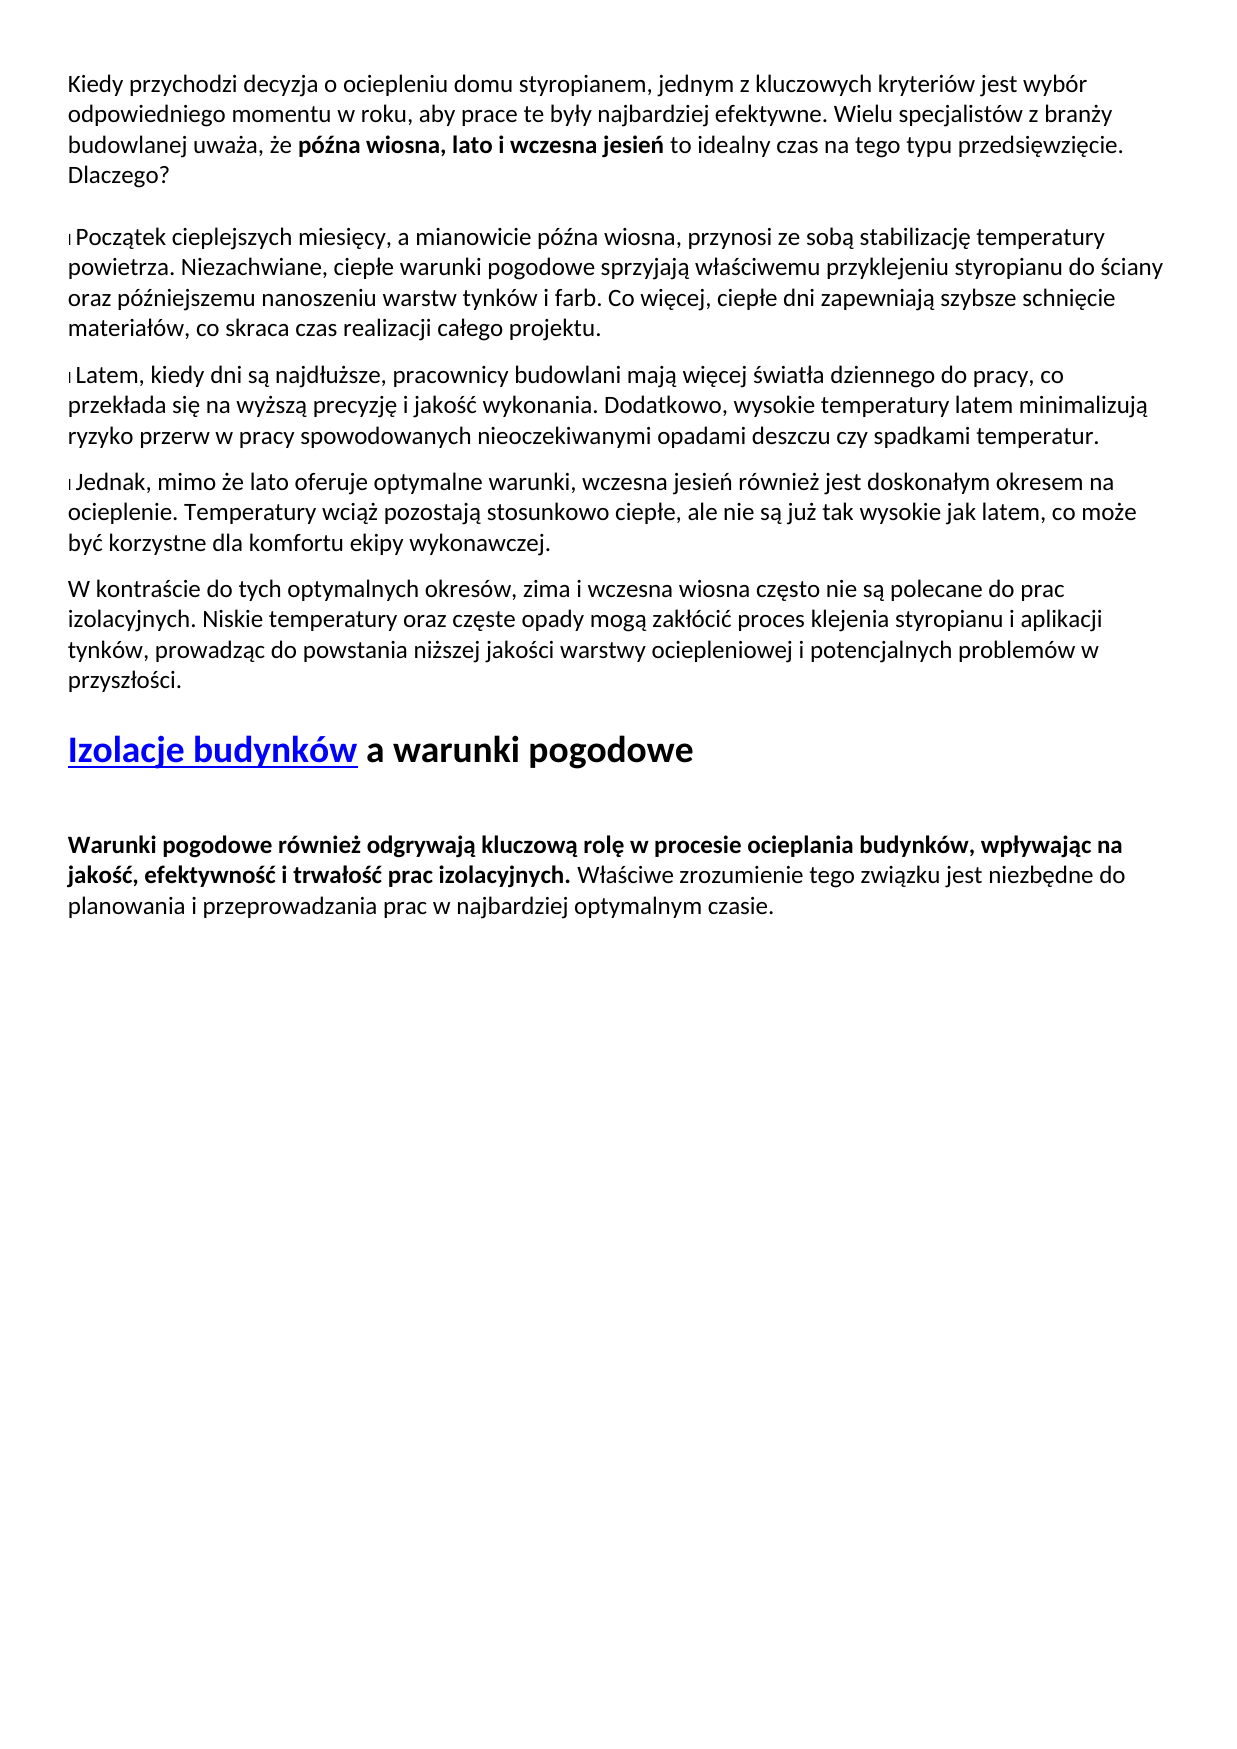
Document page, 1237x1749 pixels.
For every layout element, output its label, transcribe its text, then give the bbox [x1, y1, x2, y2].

text Warunki pogodowe również odgrywają kluczową rolę w procesie ocieplania budynków, wpływając na jakość, efektywność i trwałość prac izolacyjnych. Właściwe zrozumienie tego związku jest niezbędne do planowania i przeprowadzania prac w najbardziej optymalnym czasie. [68, 829, 1169, 921]
text Kiedy przychodzi decyzja o ociepleniu domu styropianem, jednym z kluczowych kryteriów jest wybór odpowiedniego momentu w roku, aby prace te były najbardziej efektywne. Wielu specjalistów z branży budowlanej uważa, że późna wiosna, lato i wczesna jesień to idealny czas na tego typu przedsięwzięcie. Dlaczego? [68, 68, 1169, 190]
text W kontraście do tych optymalnych okresów, zima i wczesna wiosna często nie są polecane do prac izolacyjnych. Niskie temperatury oraz częste opady mogą zakłócić proces klejenia styropianu i aplikacji tynków, prowadząc do powstania niższej jakości warstwy ociepleniowej i potencjalnych problemów w przyszłości. [68, 573, 1169, 695]
text l Latem, kiedy dni są najdłuższe, pracownicy budowlani mają więcej światła dziennego do pracy, co przekłada się na wyższą precyzję i jakość wykonania. Dodatkowo, wysokie temperatury latem minimalizują ryzyko przerw w pracy spowodowanych nieoczekiwanymi opadami deszczu czy spadkami temperatur. [68, 359, 1169, 450]
text l Początek cieplejszych miesięcy, a mianowicie późna wiosna, przynosi ze sobą stabilizację temperatury powietrza. Niezachwiane, ciepłe warunki pogodowe sprzyjają właściwemu przyklejeniu styropianu do ściany oraz późniejszemu nanoszeniu warstw tynków i farb. Co więcej, ciepłe dni zapewniają szybsze schnięcie materiałów, co skraca czas realizacji całego projektu. [68, 221, 1169, 343]
text Izolacje budynków a warunki pogodowe [68, 726, 1169, 772]
text l Jednak, mimo że lato oferuje optymalne warunki, wczesna jesień również jest doskonałym okresem na ocieplenie. Temperatury wciąż pozostają stosunkowo ciepłe, ale nie są już tak wysokie jak latem, co może być korzystne dla komfortu ekipy wykonawczej. [68, 466, 1169, 557]
